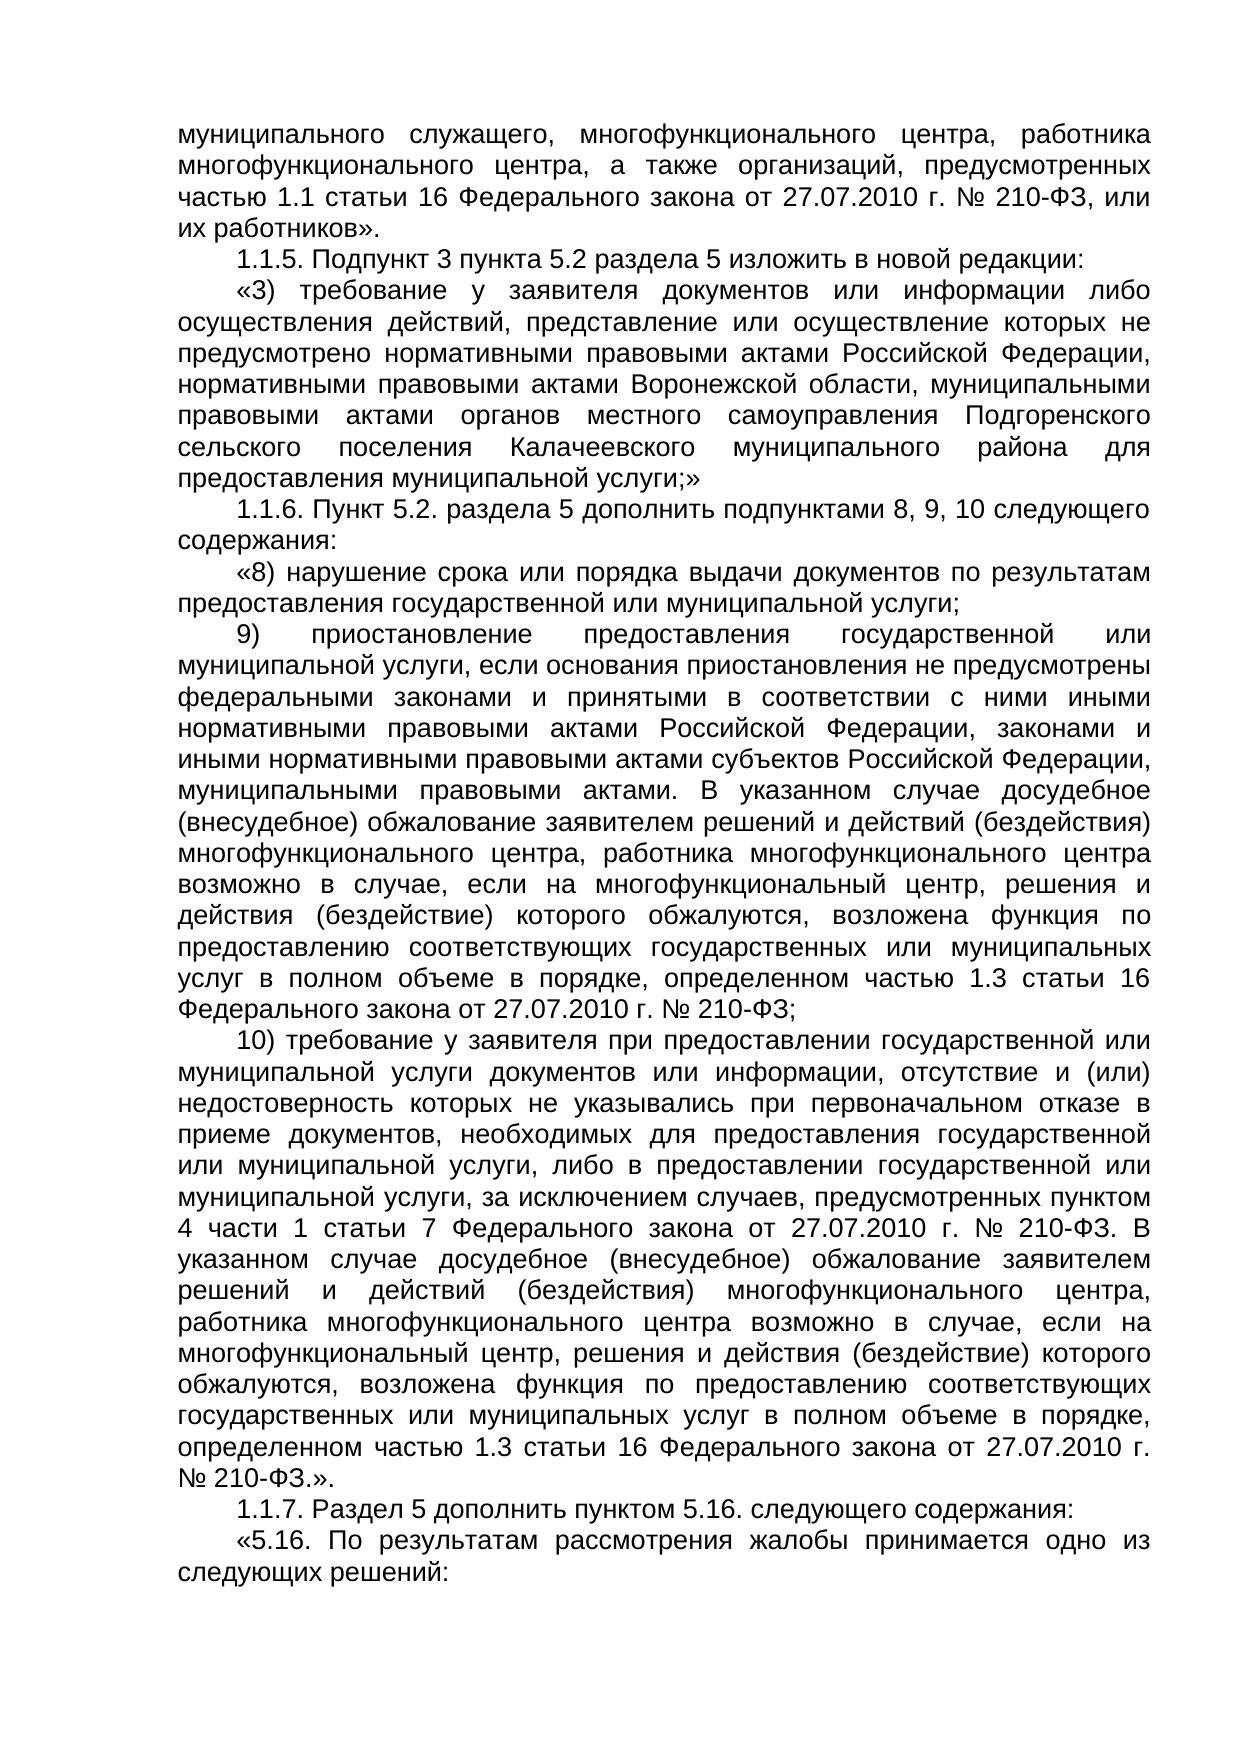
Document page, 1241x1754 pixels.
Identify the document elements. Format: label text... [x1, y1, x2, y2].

text 1.1.5. Подпункт 3 пункта 5.2 раздела 5 изложить в новой редакции: [177, 243, 1152, 274]
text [177, 118, 1152, 243]
text 9) приостановление предоставления государственной или муниципальной услуги, если основания приостановления не предусмотрены федеральными законами и принятыми в соответствии с ними иными нормативными правовыми актами Российской Федерации, законами и иными нормативными правовыми актами субъектов Российской Федерации, муниципальными правовыми актами. В указанном случае досудебное (внесудебное) обжалование заявителем решений и действий (бездействия) многофункционального центра, работника многофункционального центра возможно в случае, если на многофункциональный центр, решения и действия (бездействие) которого обжалуются, возложена функция по предоставлению соответствующих государственных или муниципальных услуг в полном объеме в порядке, определенном частью 1.3 статьи 16 Федерального закона от 27.07.2010 г. № 210-ФЗ; [177, 618, 1152, 1024]
text «5.16. По результатам рассмотрения жалобы принимается одно из следующих решений: [177, 1524, 1152, 1587]
text «3) требование у заявителя документов или информации либо осуществления действий, представление или осуществление которых не предусмотрено нормативными правовыми актами Российской Федерации, нормативными правовыми актами Воронежской области, муниципальными правовыми актами органов местного самоуправления Подгоренского сельского поселения Калачеевского муниципального района для предоставления муниципальной услуги;» [177, 274, 1152, 493]
text «8) нарушение срока или порядка выдачи документов по результатам предоставления государственной или муниципальной услуги; [177, 556, 1152, 618]
text 1.1.6. Пункт 5.2. раздела 5 дополнить подпунктами 8, 9, 10 следующего содержания: [177, 493, 1152, 556]
text 10) требование у заявителя при предоставлении государственной или муниципальной услуги документов или информации, отсутствие и (или) недостоверность которых не указывались при первоначальном отказе в приеме документов, необходимых для предоставления государственной или муниципальной услуги, либо в предоставлении государственной или муниципальной услуги, за исключением случаев, предусмотренных пунктом 4 части 1 статьи 7 Федерального закона от 27.07.2010 г. № 210-ФЗ. В указанном случае досудебное (внесудебное) обжалование заявителем решений и действий (бездействия) многофункционального центра, работника многофункционального центра возможно в случае, если на многофункциональный центр, решения и действия (бездействие) которого обжалуются, возложена функция по предоставлению соответствующих государственных или муниципальных услуг в полном объеме в порядке, определенном частью 1.3 статьи 16 Федерального закона от 27.07.2010 г. № 210-ФЗ.». [177, 1024, 1152, 1493]
text 1.1.7. Раздел 5 дополнить пунктом 5.16. следующего содержания: [177, 1493, 1152, 1524]
